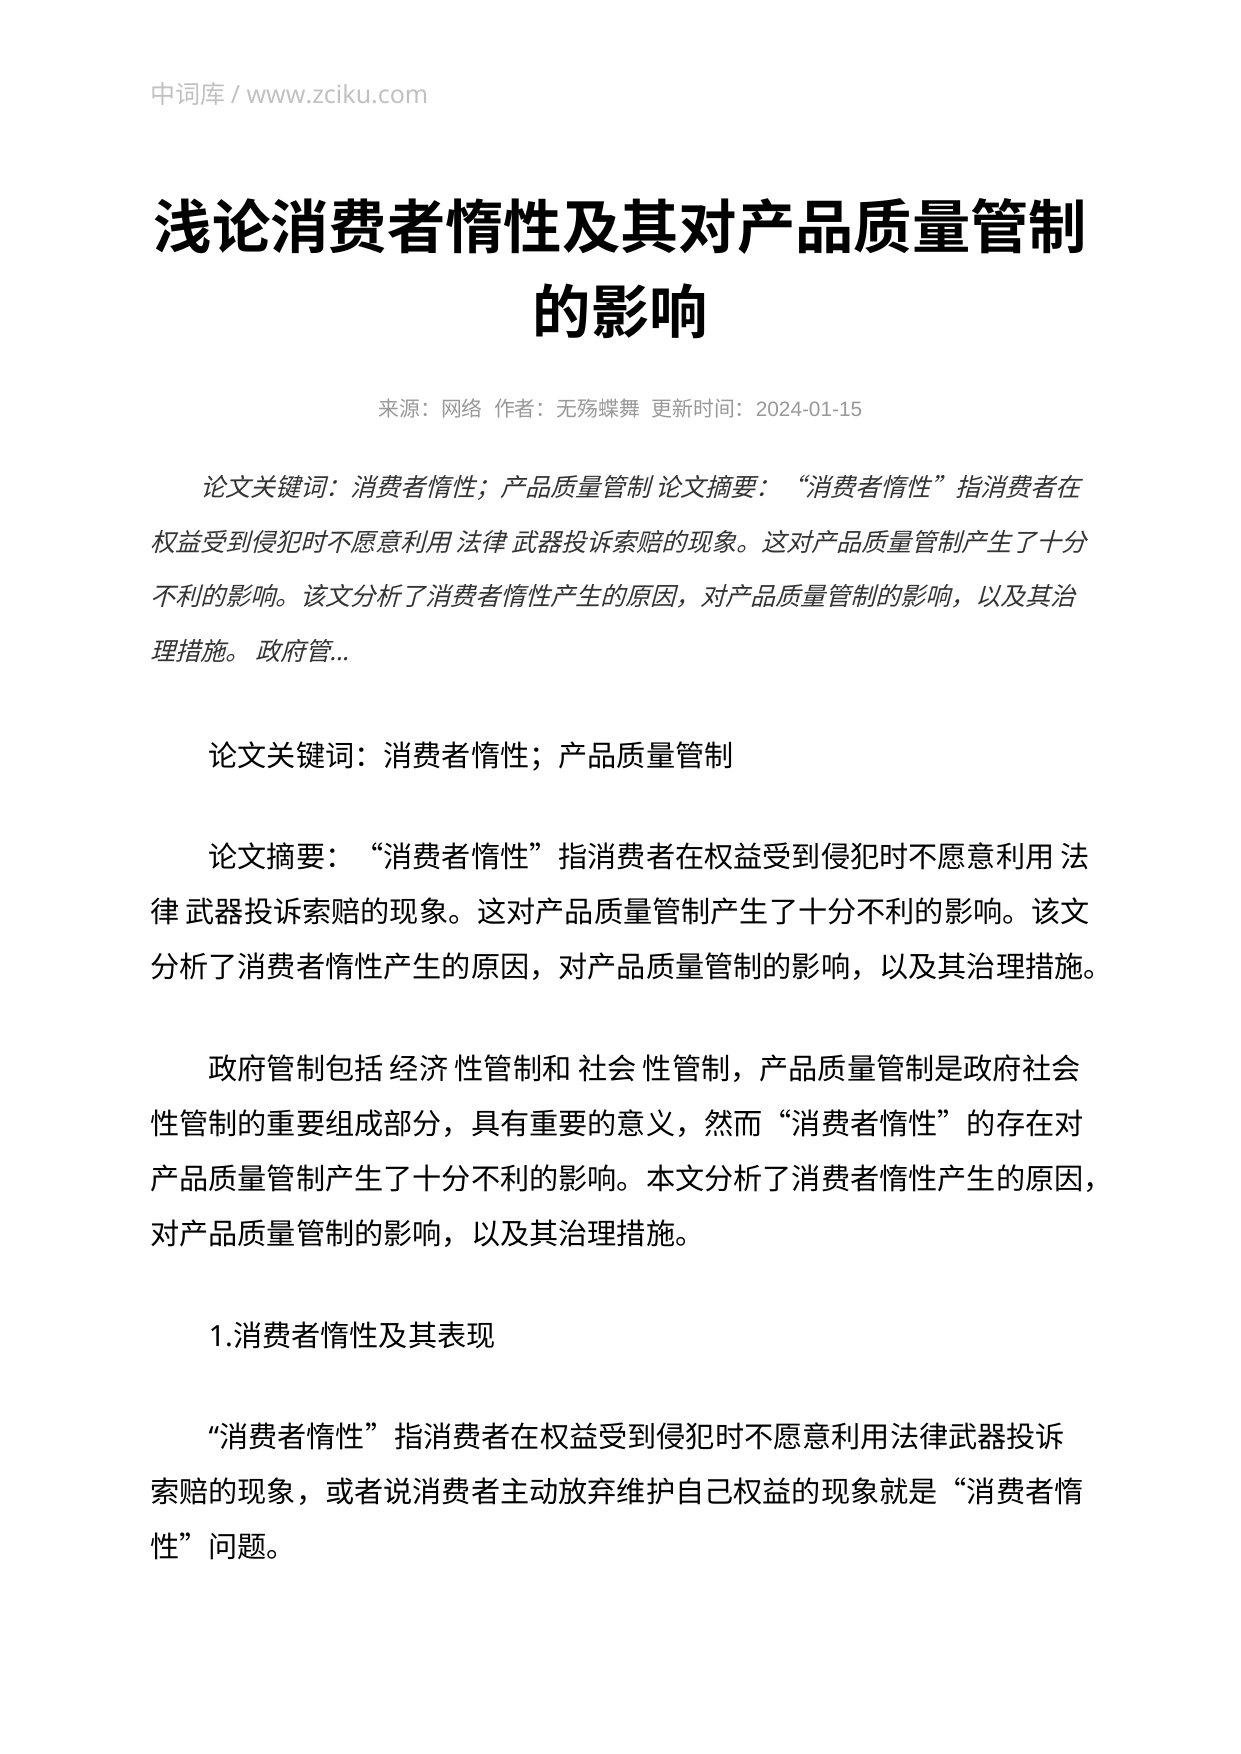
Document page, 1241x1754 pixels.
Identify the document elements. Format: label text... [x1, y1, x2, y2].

text 论文关键词：消费者惰性；产品质量管制 论文摘要：“消费者惰性”指消费者在权益受到侵犯时不愿意利用 法律 武器投诉索赔的现象。这对产品质量管制产生了十分不利的影响。该文分析了消费者惰性产生的原因，对产品质量管制的影响，以及其治理措施。 政府管... [150, 468, 1090, 667]
text 1.消费者惰性及其表现 [150, 1312, 1090, 1354]
text 论文关键词：消费者惰性；产品质量管制 [150, 732, 1090, 774]
text 来源：网络 作者：无殇蝶舞 更新时间：2024-01-15 [150, 397, 1090, 421]
subtitle 浅论消费者惰性及其对产品质量管制的影响 [150, 181, 1090, 350]
text 政府管制包括 经济 性管制和 社会 性管制，产品质量管制是政府社会性管制的重要组成部分，具有重要的意义，然而“消费者惰性”的存在对产品质量管制产生了十分不利的影响。本文分析了消费者惰性产生的原因，对产品质量管制的影响，以及其治理措施。 [150, 1046, 1090, 1253]
text 论文摘要：“消费者惰性”指消费者在权益受到侵犯时不愿意利用 法律 武器投诉索赔的现象。这对产品质量管制产生了十分不利的影响。该文分析了消费者惰性产生的原因，对产品质量管制的影响，以及其治理措施。 [150, 834, 1090, 986]
text “消费者惰性”指消费者在权益受到侵犯时不愿意利用法律武器投诉索赔的现象，或者说消费者主动放弃维护自己权益的现象就是“消费者惰性”问题。 [150, 1414, 1090, 1566]
